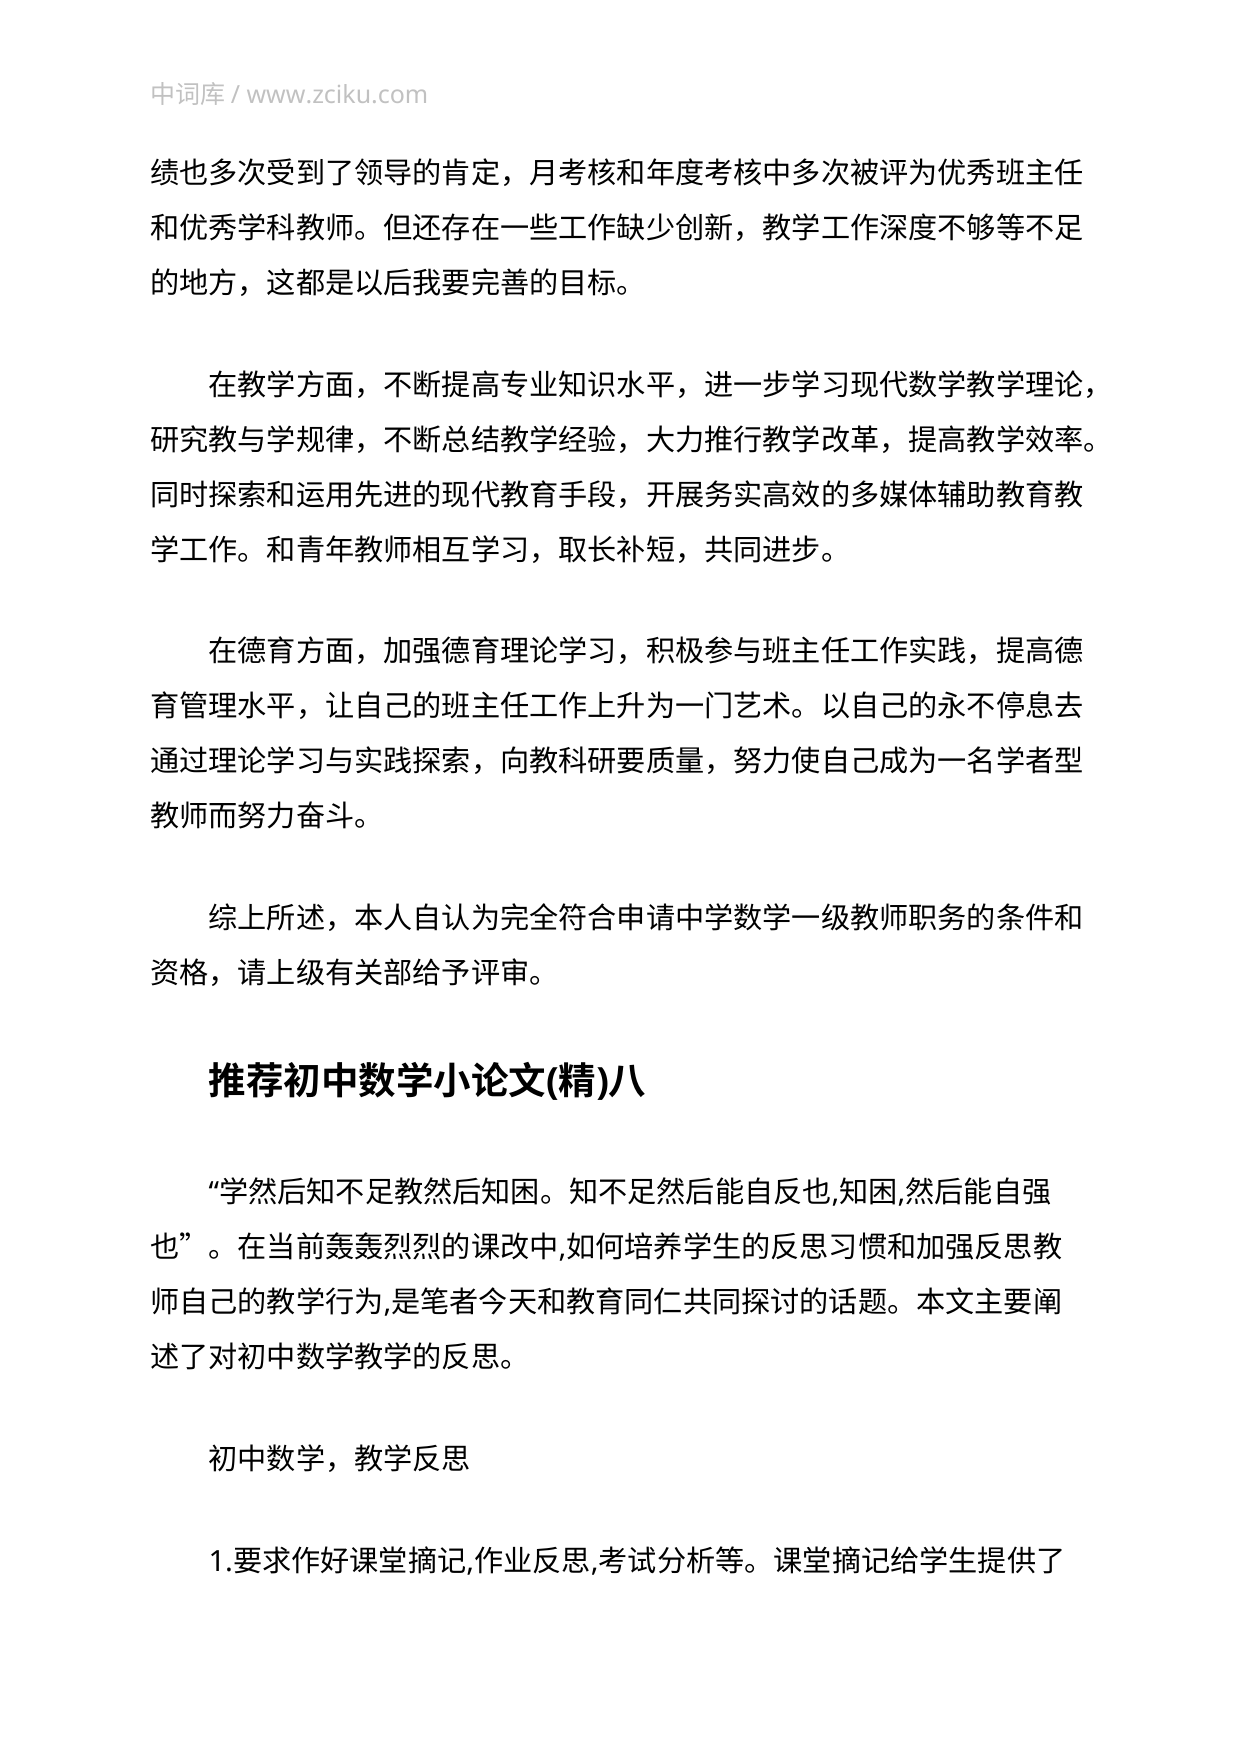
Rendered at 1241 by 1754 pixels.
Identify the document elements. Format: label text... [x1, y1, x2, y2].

text “学然后知不足教然后知困。知不足然后能自反也,知困,然后能自强也”。在当前轰轰烈烈的课改中,如何培养学生的反思习惯和加强反思教师自己的教学行为,是笔者今天和教育同仁共同探讨的话题。本文主要阐述了对初中数学教学的反思。 [150, 1169, 1090, 1376]
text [150, 1537, 1090, 1580]
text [150, 150, 1090, 302]
text 综上所述，本人自认为完全符合申请中学数学一级教师职务的条件和资格，请上级有关部给予评审。 [150, 894, 1090, 992]
text 在德育方面，加强德育理论学习，积极参与班主任工作实践，提高德育管理水平，让自己的班主任工作上升为一门艺术。以自己的永不停息去通过理论学习与实践探索，向教科研要质量，努力使自己成为一名学者型教师而努力奋斗。 [150, 628, 1090, 835]
text 初中数学，教学反思 [150, 1436, 1090, 1478]
text 在教学方面，不断提高专业知识水平，进一步学习现代数学教学理论，研究教与学规律，不断总结教学经验，大力推行教学改革，提高教学效率。同时探索和运用先进的现代教育手段，开展务实高效的多媒体辅助教育教学工作。和青年教师相互学习，取长补短，共同进步。 [150, 362, 1090, 568]
text 推荐初中数学小论文(精)八 [150, 1051, 1090, 1106]
